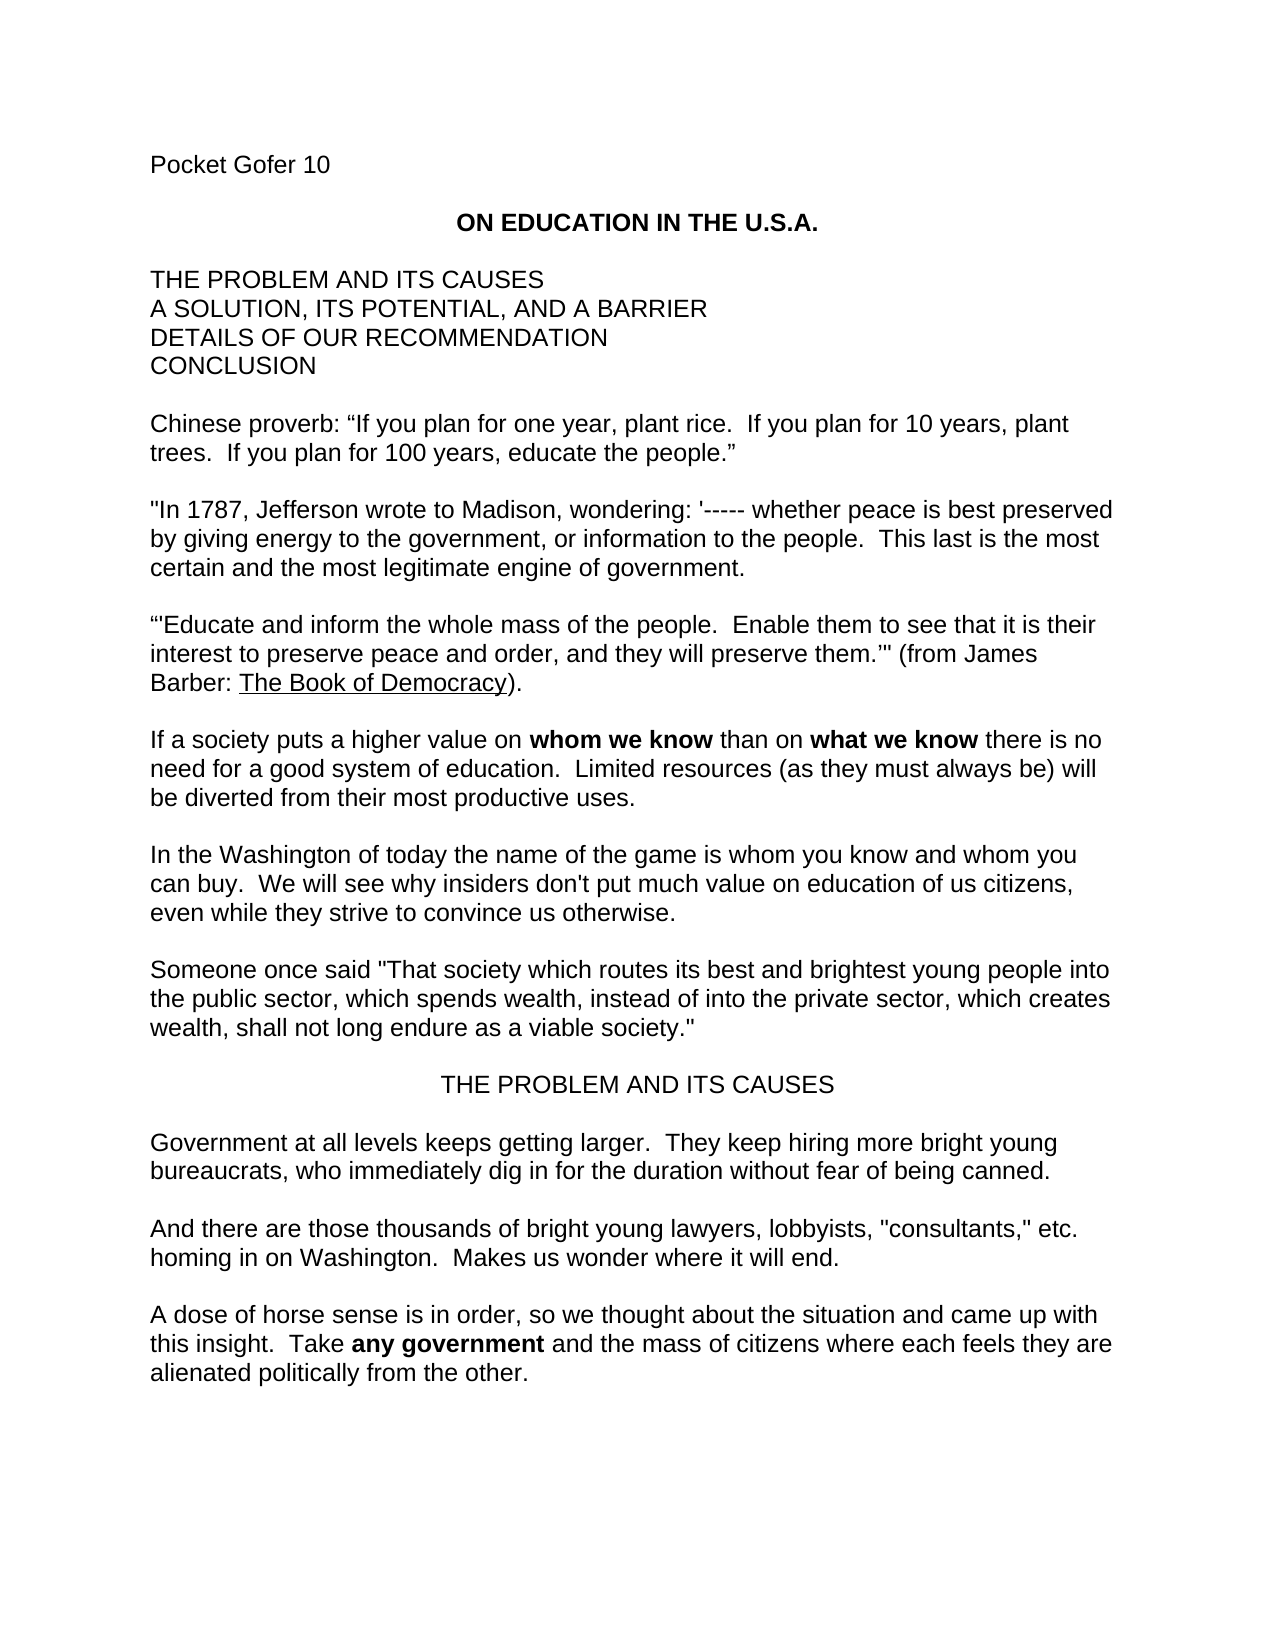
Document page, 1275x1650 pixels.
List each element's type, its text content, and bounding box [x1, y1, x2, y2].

text Government at all levels keeps getting larger. They keep hiring more bright young bureaucrats, who immediately dig in for the duration without fear of being canned. [150, 1127, 1125, 1185]
text Someone once said "That society which routes its best and brightest young people into the public sector, which spends wealth, instead of into the private sector, which creates wealth, shall not long endure as a viable society." [150, 955, 1125, 1041]
text “'Educate and inform the whole mass of the people. Enable them to see that it is their interest to preserve peace and order, and they will preserve them.’" (from James Barber: The Book of Democracy). [150, 610, 1125, 696]
text And there are those thousands of bright young lawyers, lobbyists, "consultants," etc. homing in on Washington. Makes us wonder where it will end. [150, 1214, 1125, 1271]
text "In 1787, Jefferson wrote to Madison, wondering: '----- whether peace is best preserved by giving energy to the government, or information to the people. This last is the most certain and the most legitimate engine of government. [150, 495, 1125, 581]
text In the Washington of today the name of the game is whom you know and whom you can buy. We will see why insiders don't put much value on education of us citizens, even while they strive to convince us otherwise. [150, 840, 1125, 926]
text CONCLUSION [150, 351, 1125, 380]
text THE PROBLEM AND ITS CAUSES [150, 1070, 1125, 1099]
text ON EDUCATION IN THE U.S.A. [150, 207, 1125, 236]
text DETAILS OF OUR RECOMMENDATION [150, 322, 1125, 351]
text A SOLUTION, ITS POTENTIAL, AND A BARRIER [150, 294, 1125, 322]
text Chinese proverb: “If you plan for one year, plant rice. If you plan for 10 years, plant trees. If you plan for 100 years, educate the people.” [150, 409, 1125, 466]
text THE PROBLEM AND ITS CAUSES [150, 265, 1125, 294]
text If a society puts a higher value on whom we know than on what we know there is no need for a good system of education. Limited resources (as they must always be) will be diverted from their most productive uses. [150, 725, 1125, 811]
text A dose of horse sense is in order, so we thought about the situation and came up with this insight. Take any government and the mass of citizens where each feels they are alienated politically from the other. [150, 1300, 1125, 1386]
text Pocket Gofer 10 [150, 150, 1125, 179]
